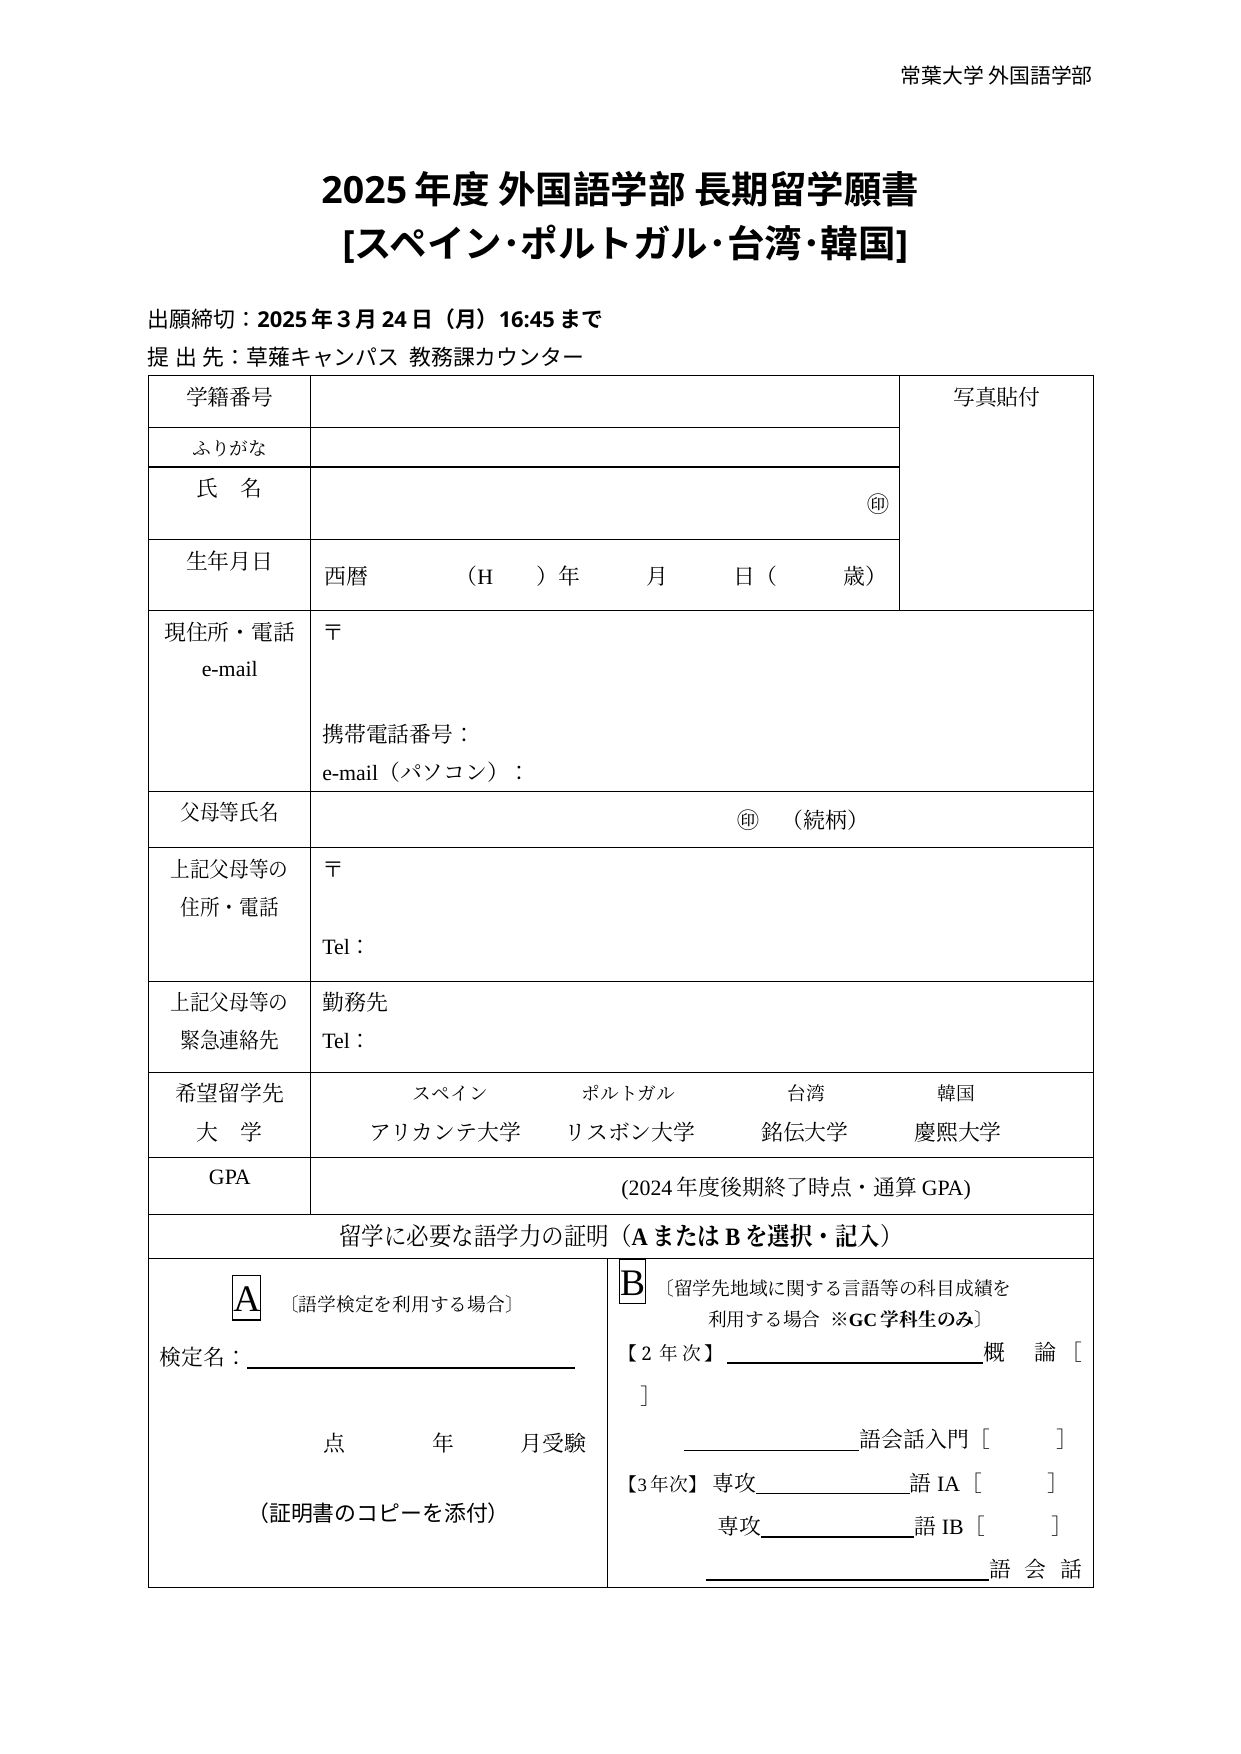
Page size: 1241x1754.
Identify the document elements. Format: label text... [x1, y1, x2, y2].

table_cell 現住所・電話 e-mail [149, 611, 310, 791]
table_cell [608, 1259, 1093, 1587]
table_cell 上記父母等の 住所・電話 [149, 848, 310, 981]
table_header 学籍番号 [149, 376, 310, 427]
table_cell ㊞ [311, 468, 899, 539]
table_cell 氏 名 [149, 468, 310, 539]
table_cell 父母等氏名 [149, 792, 310, 847]
text 出願締切：2025年３月24日（月）16:45まで [148, 298, 1092, 337]
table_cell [149, 1259, 607, 1587]
table_cell GPA [149, 1158, 310, 1214]
table_header [311, 376, 899, 427]
table_cell ふりがな [149, 428, 310, 466]
table_cell スペイン ポルトガル 台湾 韓国 アリカンテ大学 リスボン大学 銘伝大学 慶熙大学 [311, 1073, 1093, 1157]
text 2025年度 外国語学部 長期留学願書 [148, 159, 1092, 214]
table_cell 希望留学先 大 学 [149, 1073, 310, 1157]
table_cell 留学に必要な語学力の証明（AまたはBを選択・記入） [149, 1215, 1093, 1258]
table_cell 生年月日 [149, 540, 310, 610]
table_cell 西暦 （H ）年 月 日（ 歳） [311, 540, 899, 610]
table_cell 勤務先 Tel： [311, 982, 1093, 1072]
table_header 写真貼付 [900, 376, 1093, 610]
table_cell 〒 携帯電話番号： e-mail（パソコン）： [311, 611, 1093, 791]
table_cell 上記父母等の 緊急連絡先 [149, 982, 310, 1072]
table_cell (2024年度後期終了時点・通算GPA) [311, 1158, 1093, 1214]
table_cell 〒 Tel： [311, 848, 1093, 981]
table_cell [311, 428, 899, 466]
text 提出先：草薙キャンパス 教務課カウンター [148, 337, 1092, 375]
text [スペイン･ポルトガル･台湾･韓国] [148, 214, 1092, 268]
table_cell ㊞ （続柄） [311, 792, 1093, 847]
